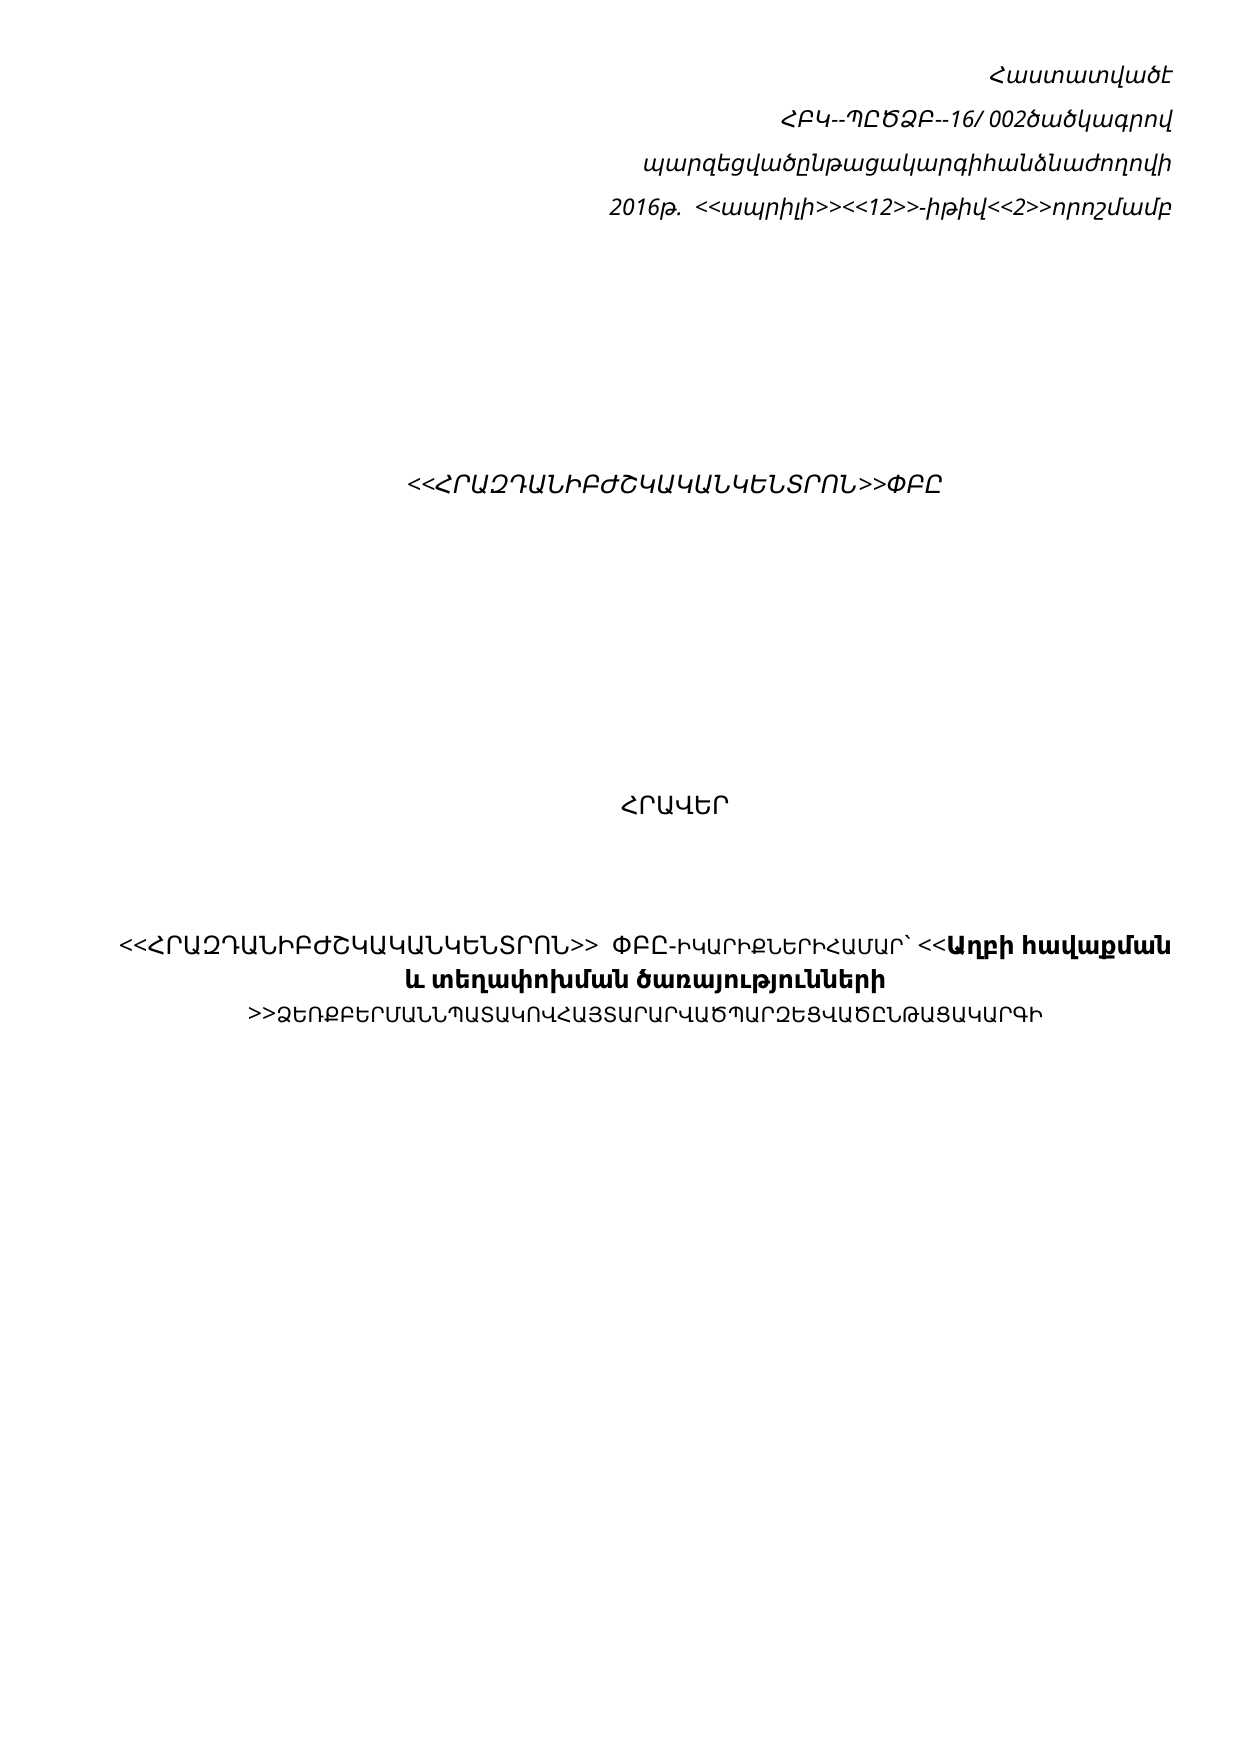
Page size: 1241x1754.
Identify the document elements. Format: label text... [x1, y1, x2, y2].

text <<ՀՐԱԶԴԱՆԻԲԺՇԿԱԿԱՆԿԵՆՏՐՈՆ>>ՓԲԸ [118, 467, 1173, 501]
text պարզեցվածընթացակարգիհանձնաժողովի [118, 147, 1173, 178]
text ՀԲԿ--ՊԸԾՁԲ--16/ 002ծածկագրով [118, 103, 1173, 134]
text Հաստատվածէ [118, 59, 1173, 90]
text <<ՀՐԱԶԴԱՆԻԲԺՇԿԱԿԱՆԿԵՆՏՐՈՆ>> ՓԲԸ-ԻԿԱՐԻՔՆԵՐԻՀԱՄԱՐ` <<Աղբի հավաքման և տեղափոխման ծառայությունների >>ՁԵՌՔԲԵՐՄԱՆՆՊԱՏԱԿՈՎՀԱՅՏԱՐԱՐՎԱԾՊԱՐԶԵՑՎԱԾԸՆԹԱՑԱԿԱՐԳԻ [118, 927, 1173, 1029]
text ՀՐԱՎԵՐ [118, 788, 1173, 822]
text 2016թ. <<ապրիլի>><<12>>-իթիվ<<2>>որոշմամբ [118, 190, 1173, 222]
